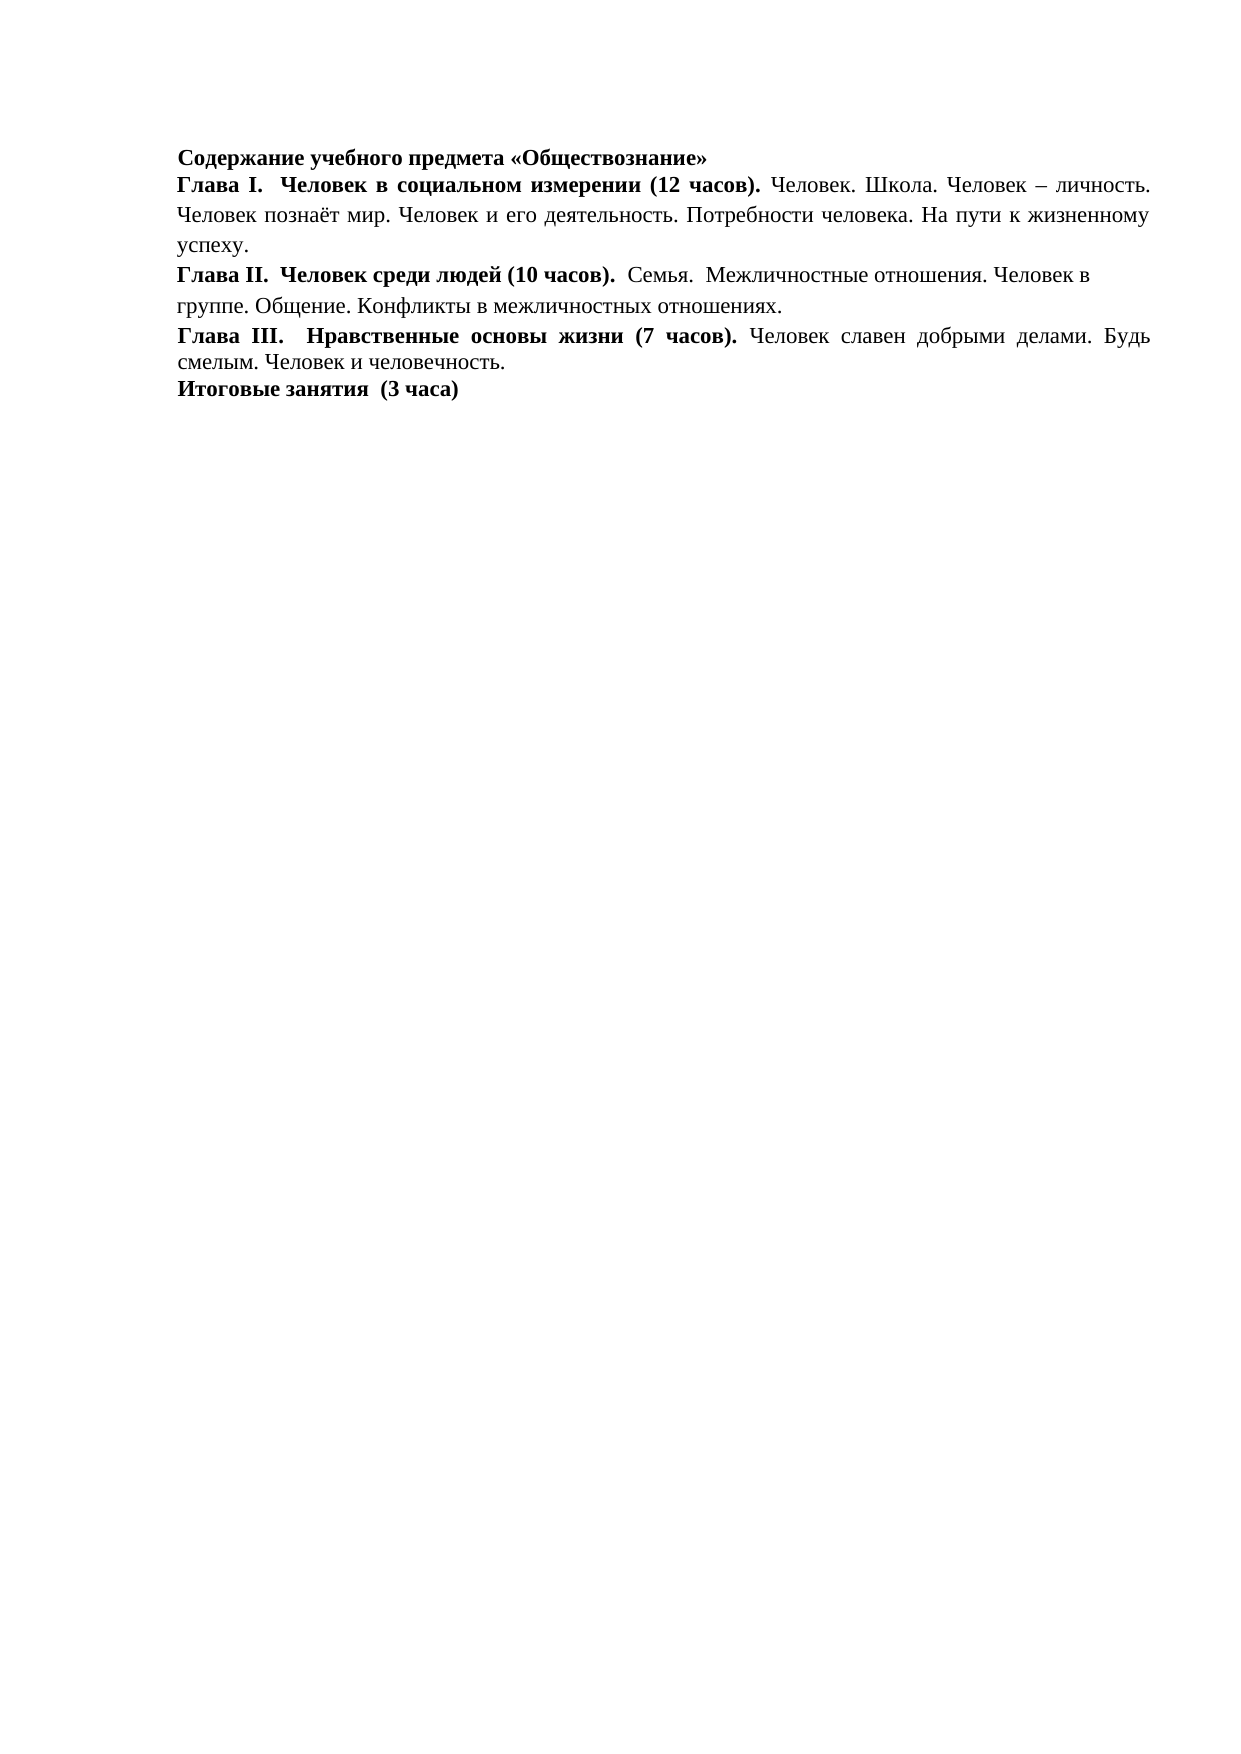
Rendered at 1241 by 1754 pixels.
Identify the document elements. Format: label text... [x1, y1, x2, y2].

text Содержание учебного предмета «Обществознание» [177, 144, 1152, 171]
text Глава II. Человек среди людей (10 часов). Семья. Межличностные отношения. Человек в группе. Общение. Конфликты в межличностных отношениях. [177, 261, 1152, 318]
text Итоговые занятия (3 часа) [177, 374, 1152, 401]
text Глава I. Человек в социальном измерении (12 часов). Человек. Школа. Человек – личность. Человек познаёт мир. Человек и его деятельность. Потребности человека. На пути к жизненному успеху. [177, 171, 1152, 258]
text Глава III. Нравственные основы жизни (7 часов). Человек славен добрыми делами. Будь смелым. Человек и человечность. [177, 322, 1152, 374]
